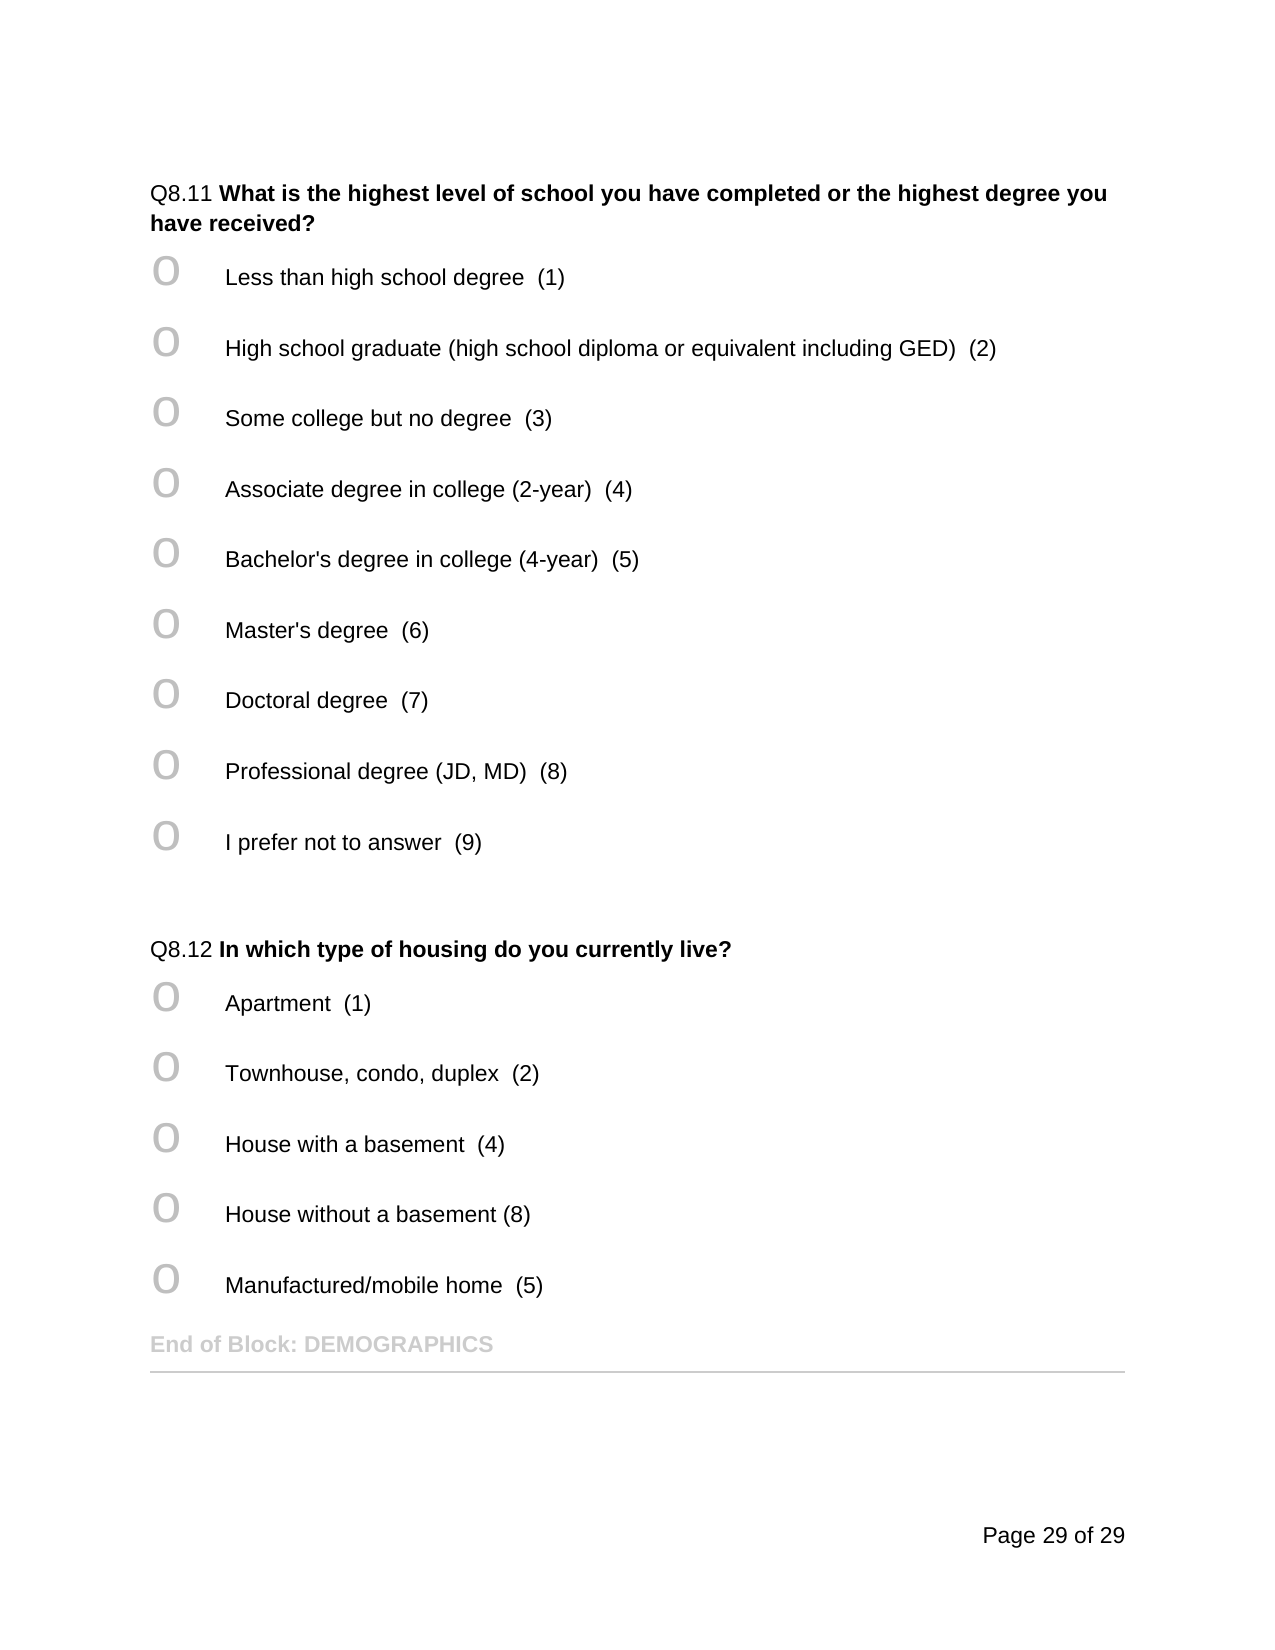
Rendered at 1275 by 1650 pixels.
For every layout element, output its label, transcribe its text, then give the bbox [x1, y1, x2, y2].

list Bachelor's degree in college (4-year) (5) [150, 523, 1125, 584]
list I prefer not to answer (9) [150, 805, 1125, 866]
list High school graduate (high school diploma or equivalent including GED) (2) [150, 311, 1125, 372]
list Associate degree in college (2-year) (4) [150, 452, 1125, 513]
list Less than high school degree (1) [150, 241, 1125, 302]
list Master's degree (6) [150, 593, 1125, 654]
text Q8.12 In which type of housing do you currently live? [150, 936, 1125, 962]
list Manufactured/mobile home (5) [150, 1248, 1125, 1309]
list House with a basement (4) [150, 1107, 1125, 1168]
list Some college but no degree (3) [150, 382, 1125, 443]
text End of Block: DEMOGRAPHICS [150, 1331, 1125, 1357]
list House without a basement (8) [150, 1177, 1125, 1239]
list Apartment (1) [150, 966, 1125, 1027]
list Doctoral degree (7) [150, 664, 1125, 725]
text Q8.11 What is the highest level of school you have completed or the highest degree you have received? [150, 180, 1125, 237]
list Professional degree (JD, MD) (8) [150, 734, 1125, 796]
list Townhouse, condo, duplex (2) [150, 1036, 1125, 1098]
